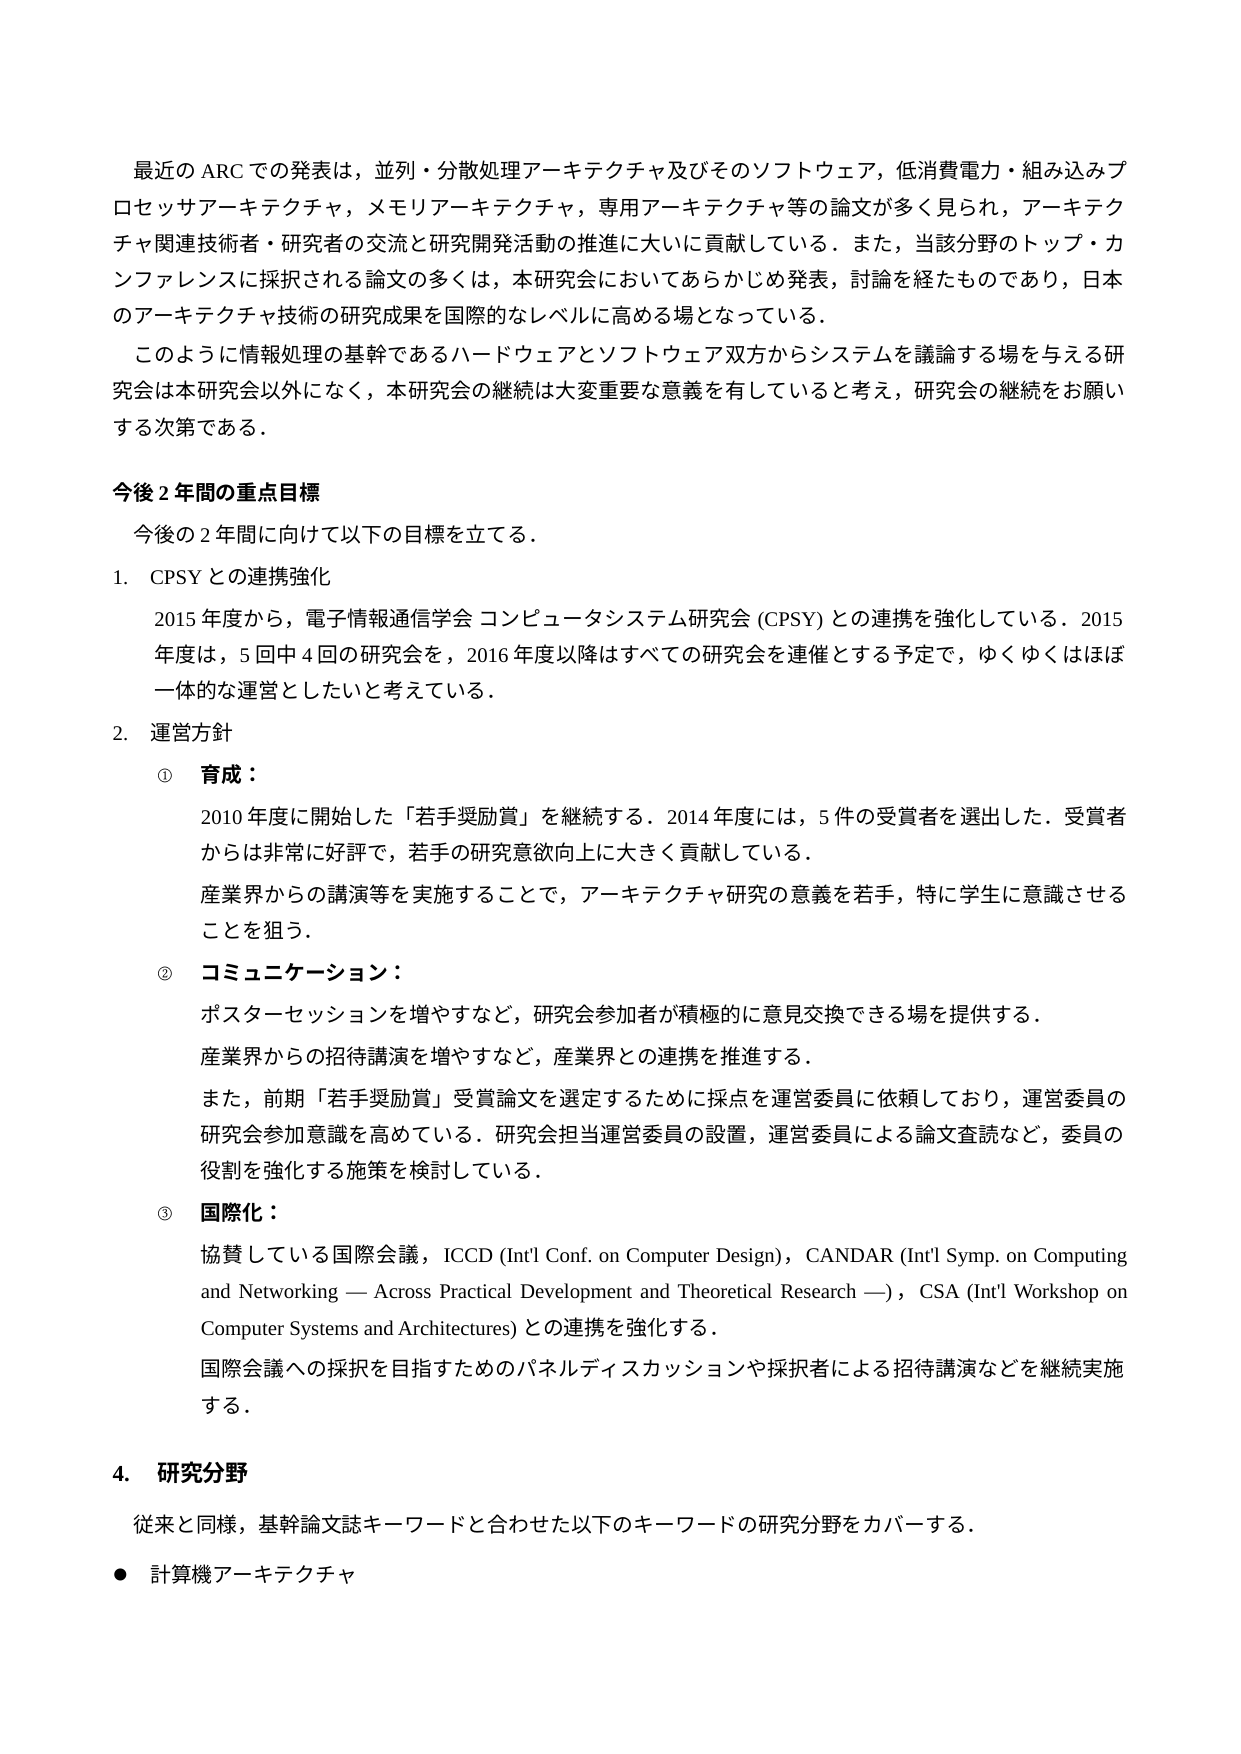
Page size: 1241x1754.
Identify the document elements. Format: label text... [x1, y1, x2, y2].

list CPSYとの連携強化 [112, 560, 1128, 590]
list 国際会議への採択を目指すためのパネルディスカッションや採択者による招待講演などを継続実施する． [201, 1353, 1128, 1419]
text 今後の2 年間に向けて以下の目標を立てる． [112, 518, 1128, 548]
subtitle 今後2 年間の重点目標 [112, 476, 1128, 507]
text 従来と同様，基幹論文誌キーワードと合わせた以下のキーワードの研究分野をカバーする． [112, 1508, 1128, 1538]
list 計算機アーキテクチャ [112, 1559, 1128, 1589]
list 産業界からの招待講演を増やすなど，産業界との連携を推進する． [201, 1040, 1128, 1070]
subtitle 研究分野 [112, 1454, 1128, 1488]
list 育成： [157, 758, 1128, 788]
list 運営方針 [112, 716, 1128, 747]
list ポスターセッションを増やすなど，研究会参加者が積極的に意見交換できる場を提供する． [201, 998, 1128, 1028]
list 2010 年度に開始した「若手奨励賞」を継続する．2014 年度には，5 件の受賞者を選出した．受賞者からは非常に好評で，若手の研究意欲向上に大きく貢献している． [201, 800, 1128, 867]
list また，前期「若手奨励賞」受賞論文を選定するために採点を運営委員に依頼しており，運営委員の研究会参加意識を高めている．研究会担当運営委員の設置，運営委員による論文査読など，委員の役割を強化する施策を検討している． [201, 1082, 1128, 1185]
list 2015 年度から，電子情報通信学会 コンピュータシステム研究会 (CPSY) との連携を強化している．2015 年度は，5 回中4 回の研究会を，2016 年度以降はすべての研究会を連催とする予定で，ゆくゆくはほぼ一体的な運営としたいと考えている． [154, 602, 1128, 705]
list コミュニケーション： [157, 956, 1128, 987]
list 産業界からの講演等を実施することで，アーキテクチャ研究の意義を若手，特に学生に意識させることを狙う． [201, 878, 1128, 945]
text 最近のARCでの発表は，並列・分散処理アーキテクチャ及びそのソフトウェア，低消費電力・組み込みプロセッサアーキテクチャ，メモリアーキテクチャ，専用アーキテクチャ等の論文が多く見られ，アーキテクチャ関連技術者・研究者の交流と研究開発活動の推進に大いに貢献している．また，当該分野のトップ・カンファレンスに採択される論文の多くは，本研究会においてあらかじめ発表，討論を経たものであり，日本のアーキテクチャ技術の研究成果を国際的なレベルに高める場となっている． [112, 154, 1128, 330]
list 国際化： [157, 1196, 1128, 1227]
text このように情報処理の基幹であるハードウェアとソフトウェア双方からシステムを議論する場を与える研究会は本研究会以外になく，本研究会の継続は大変重要な意義を有していると考え，研究会の継続をお願いする次第である． [112, 338, 1128, 441]
list 協賛している国際会議，ICCD (Int'l Conf. on Computer Design)，CANDAR (Int'l Symp. on Computing and Networking ― Across Practical Development and Theoretical Research —)，CSA (Int'l Workshop on Computer Systems and Architectures) との連携を強化する． [201, 1238, 1128, 1341]
